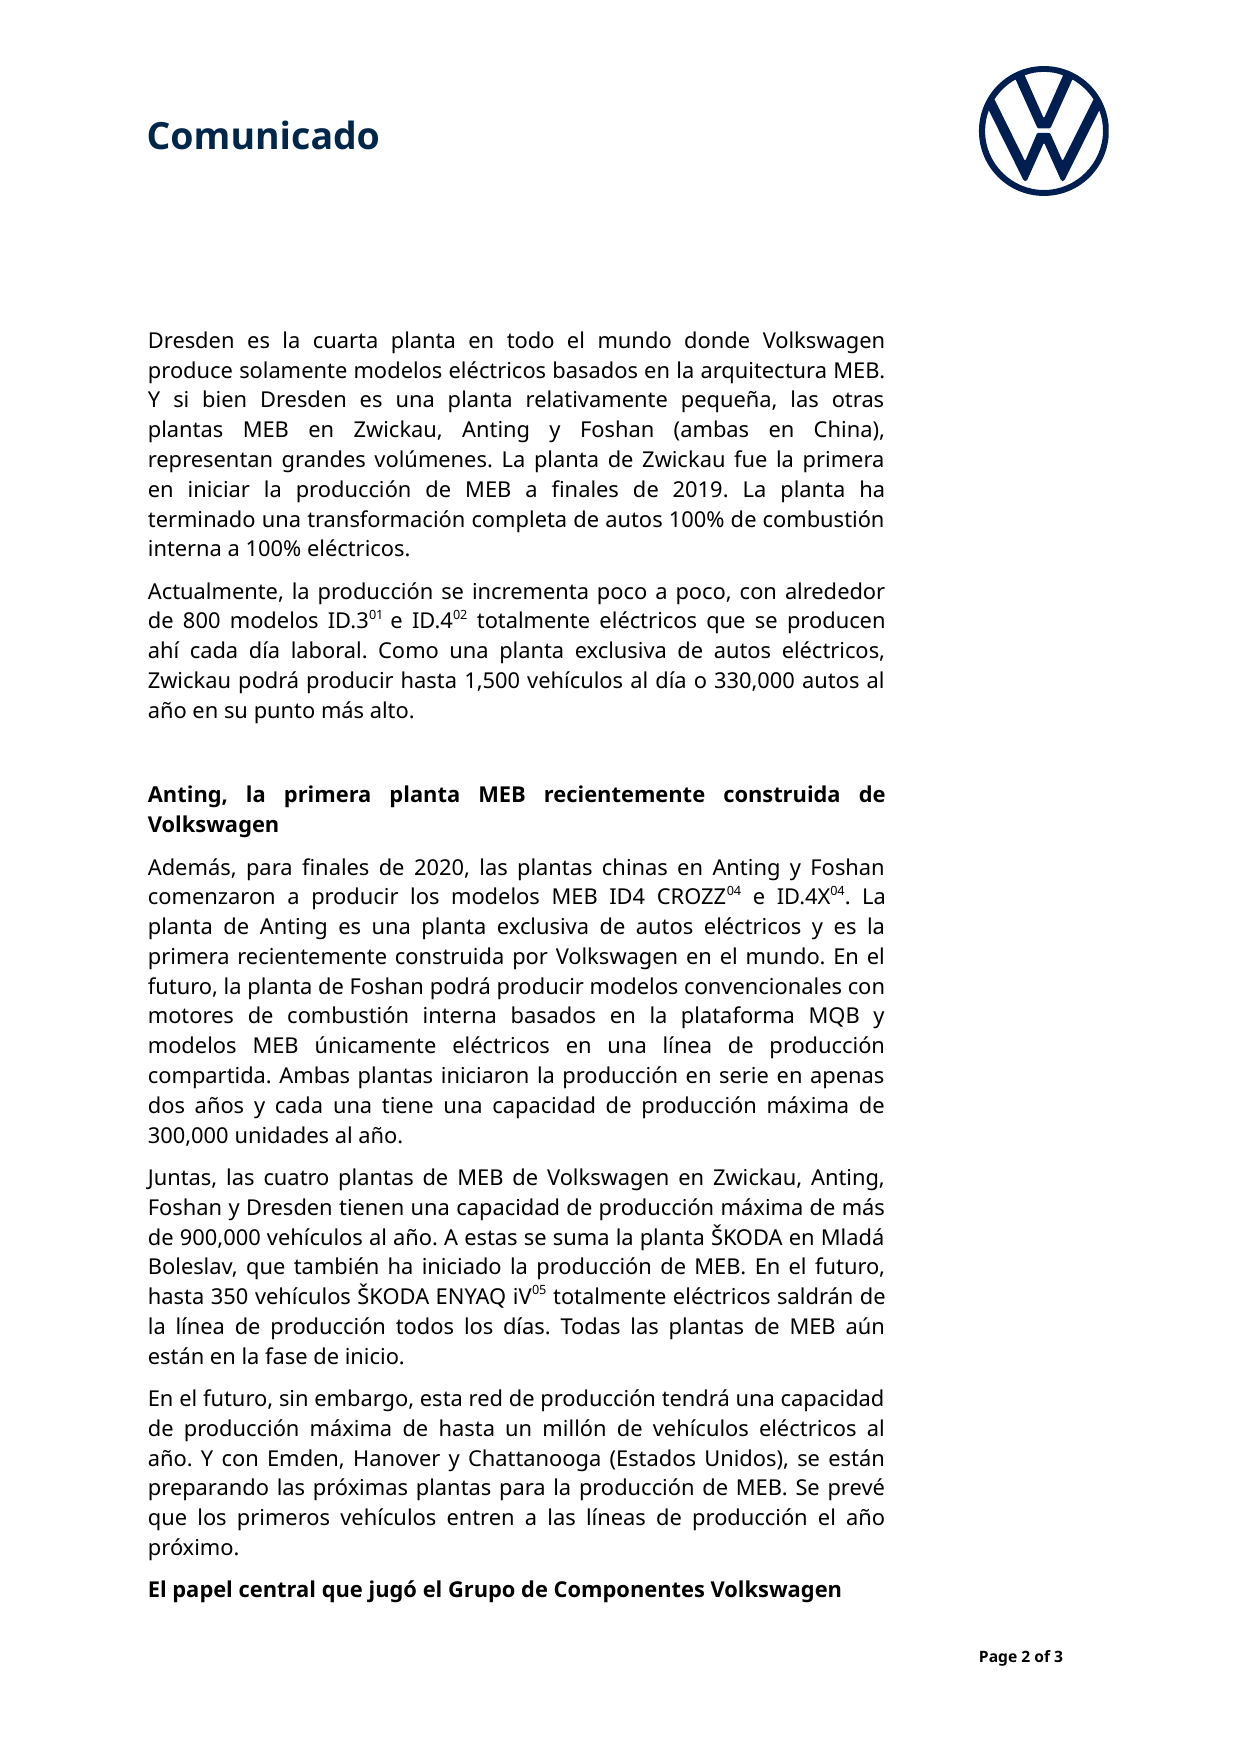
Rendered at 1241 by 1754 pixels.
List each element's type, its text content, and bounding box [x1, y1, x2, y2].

text Dresden es la cuarta planta en todo el mundo donde Volkswagen produce solamente modelos eléctricos basados en la arquitectura MEB. Y si bien Dresden es una planta relativamente pequeña, las otras plantas MEB en Zwickau, Anting y Foshan (ambas en China), representan grandes volúmenes. La planta de Zwickau fue la primera en iniciar la producción de MEB a finales de 2019. La planta ha terminado una transformación completa de autos 100% de combustión interna a 100% eléctricos. [148, 325, 886, 563]
text Anting, la primera planta MEB recientemente construida de Volkswagen [148, 779, 886, 839]
text Juntas, las cuatro plantas de MEB de Volkswagen en Zwickau, Anting, Foshan y Dresden tienen una capacidad de producción máxima de más de 900,000 vehículos al año. A estas se suma la planta ŠKODA en Mladá Boleslav, que también ha iniciado la producción de MEB. En el futuro, hasta 350 vehículos ŠKODA ENYAQ iV05 totalmente eléctricos saldrán de la línea de producción todos los días. Todas las plantas de MEB aún están en la fase de inicio. [148, 1162, 886, 1371]
text En el futuro, sin embargo, esta red de producción tendrá una capacidad de producción máxima de hasta un millón de vehículos eléctricos al año. Y con Emden, Hanover y Chattanooga (Estados Unidos), se están preparando las próximas plantas para la producción de MEB. Se prevé que los primeros vehículos entren a las líneas de producción el año próximo. [148, 1383, 886, 1562]
text El papel central que jugó el Grupo de Componentes Volkswagen [148, 1574, 886, 1604]
text Además, para finales de 2020, las plantas chinas en Anting y Foshan comenzaron a producir los modelos MEB ID4 CROZZ04 e ID.4X04. La planta de Anting es una planta exclusiva de autos eléctricos y es la primera recientemente construida por Volkswagen en el mundo. En el futuro, la planta de Foshan podrá producir modelos convencionales con motores de combustión interna basados en la plataforma MQB y modelos MEB únicamente eléctricos en una línea de producción compartida. Ambas plantas iniciaron la producción en serie en apenas dos años y cada una tiene una capacidad de producción máxima de 300,000 unidades al año. [148, 852, 886, 1149]
text Actualmente, la producción se incrementa poco a poco, con alrededor de 800 modelos ID.301 e ID.402 totalmente eléctricos que se producen ahí cada día laboral. Como una planta exclusiva de autos eléctricos, Zwickau podrá producir hasta 1,500 vehículos al día o 330,000 autos al año en su punto más alto. [148, 576, 886, 725]
